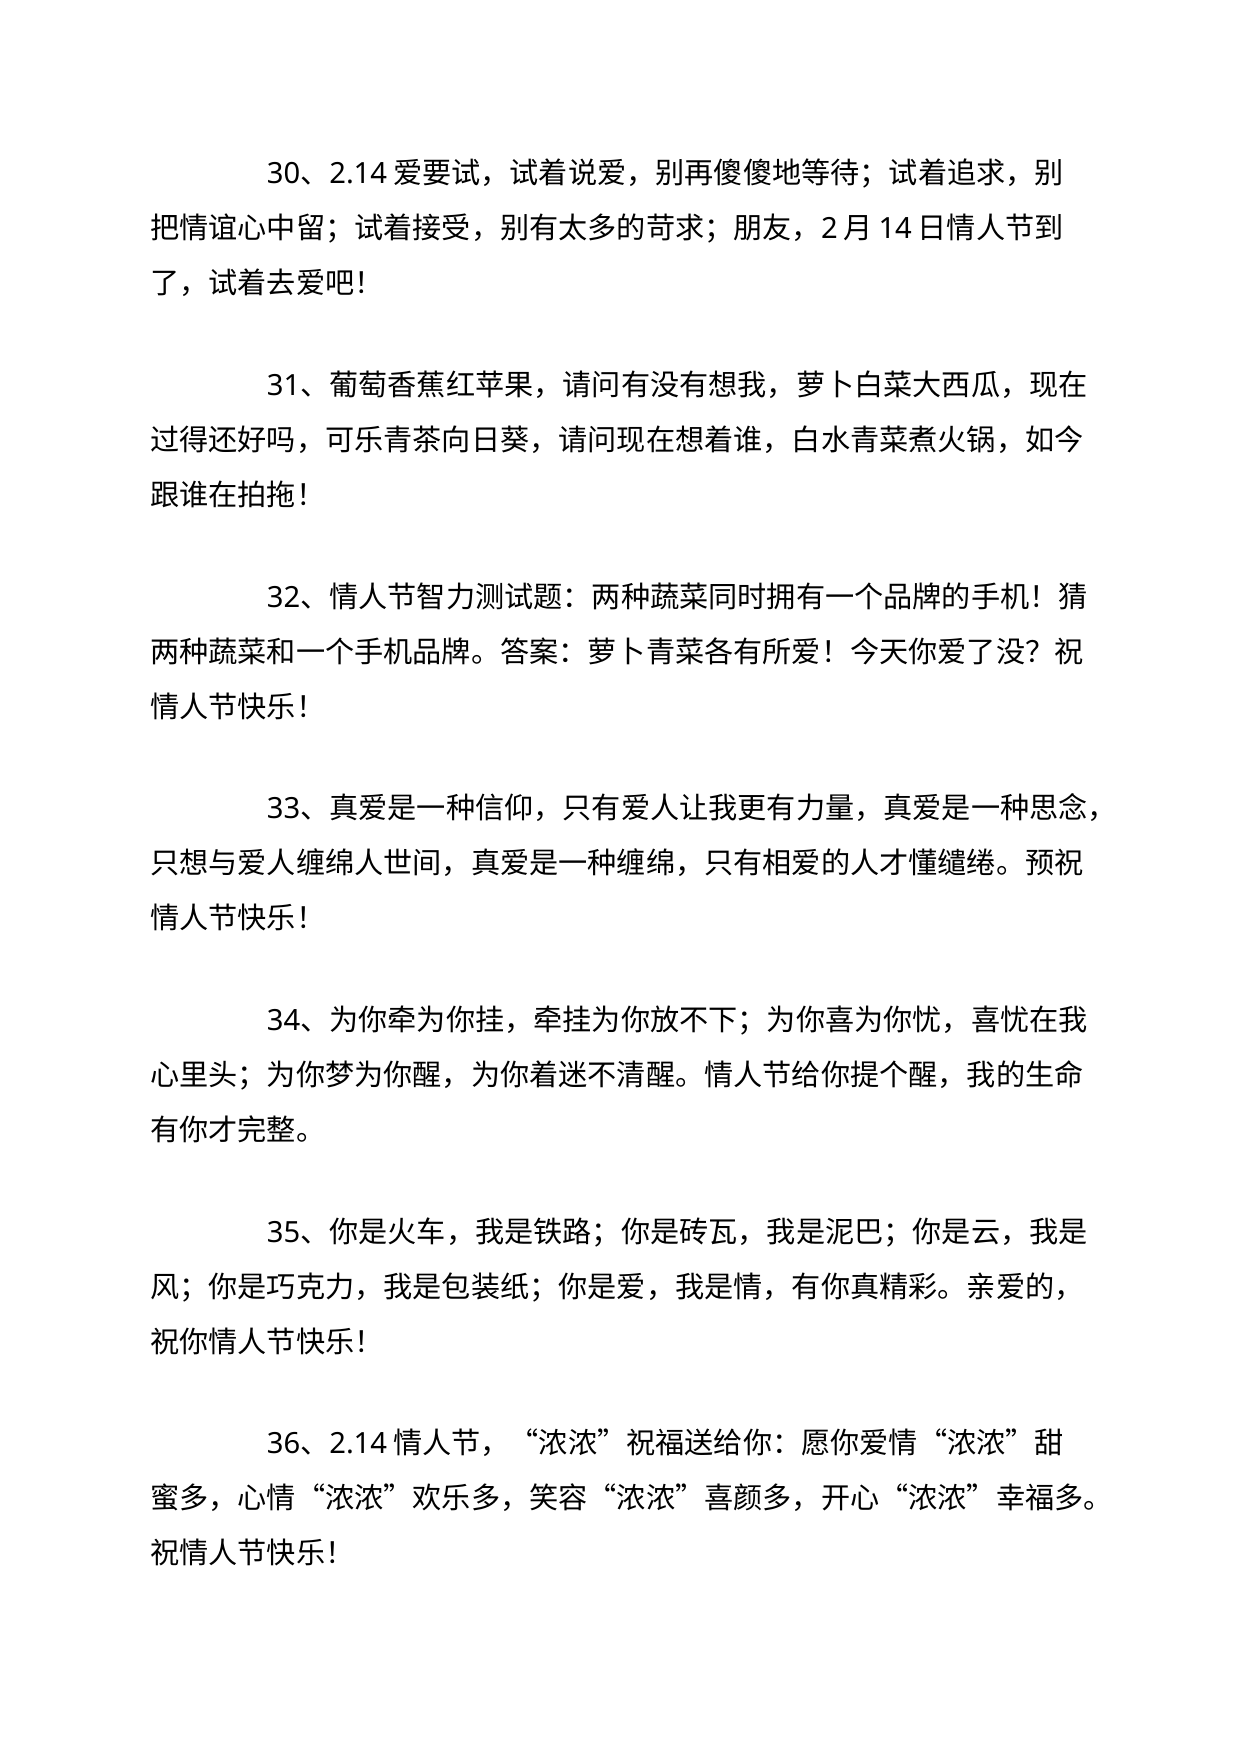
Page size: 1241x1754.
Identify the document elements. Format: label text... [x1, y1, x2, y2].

text 33、真爱是一种信仰，只有爱人让我更有力量，真爱是一种思念，只想与爱人缠绵人世间，真爱是一种缠绵，只有相爱的人才懂缱绻。预祝情人节快乐！ [150, 785, 1090, 937]
text 32、情人节智力测试题：两种蔬菜同时拥有一个品牌的手机！猜两种蔬菜和一个手机品牌。答案：萝卜青菜各有所爱！今天你爱了没？祝情人节快乐！ [150, 573, 1090, 726]
text 35、你是火车，我是铁路；你是砖瓦，我是泥巴；你是云，我是风；你是巧克力，我是包装纸；你是爱，我是情，有你真精彩。亲爱的，祝你情人节快乐！ [150, 1208, 1090, 1361]
text 31、葡萄香蕉红苹果，请问有没有想我，萝卜白菜大西瓜，现在过得还好吗，可乐青茶向日葵，请问现在想着谁，白水青菜煮火锅，如今跟谁在拍拖！ [150, 362, 1090, 514]
text 36、2.14情人节，“浓浓”祝福送给你：愿你爱情“浓浓”甜蜜多，心情“浓浓”欢乐多，笑容“浓浓”喜颜多，开心“浓浓”幸福多。祝情人节快乐！ [150, 1420, 1090, 1572]
text 30、2.14爱要试，试着说爱，别再傻傻地等待；试着追求，别把情谊心中留；试着接受，别有太多的苛求；朋友，2月14日情人节到了，试着去爱吧！ [150, 150, 1090, 302]
text 34、为你牵为你挂，牵挂为你放不下；为你喜为你忧，喜忧在我心里头；为你梦为你醒，为你着迷不清醒。情人节给你提个醒，我的生命有你才完整。 [150, 997, 1090, 1149]
